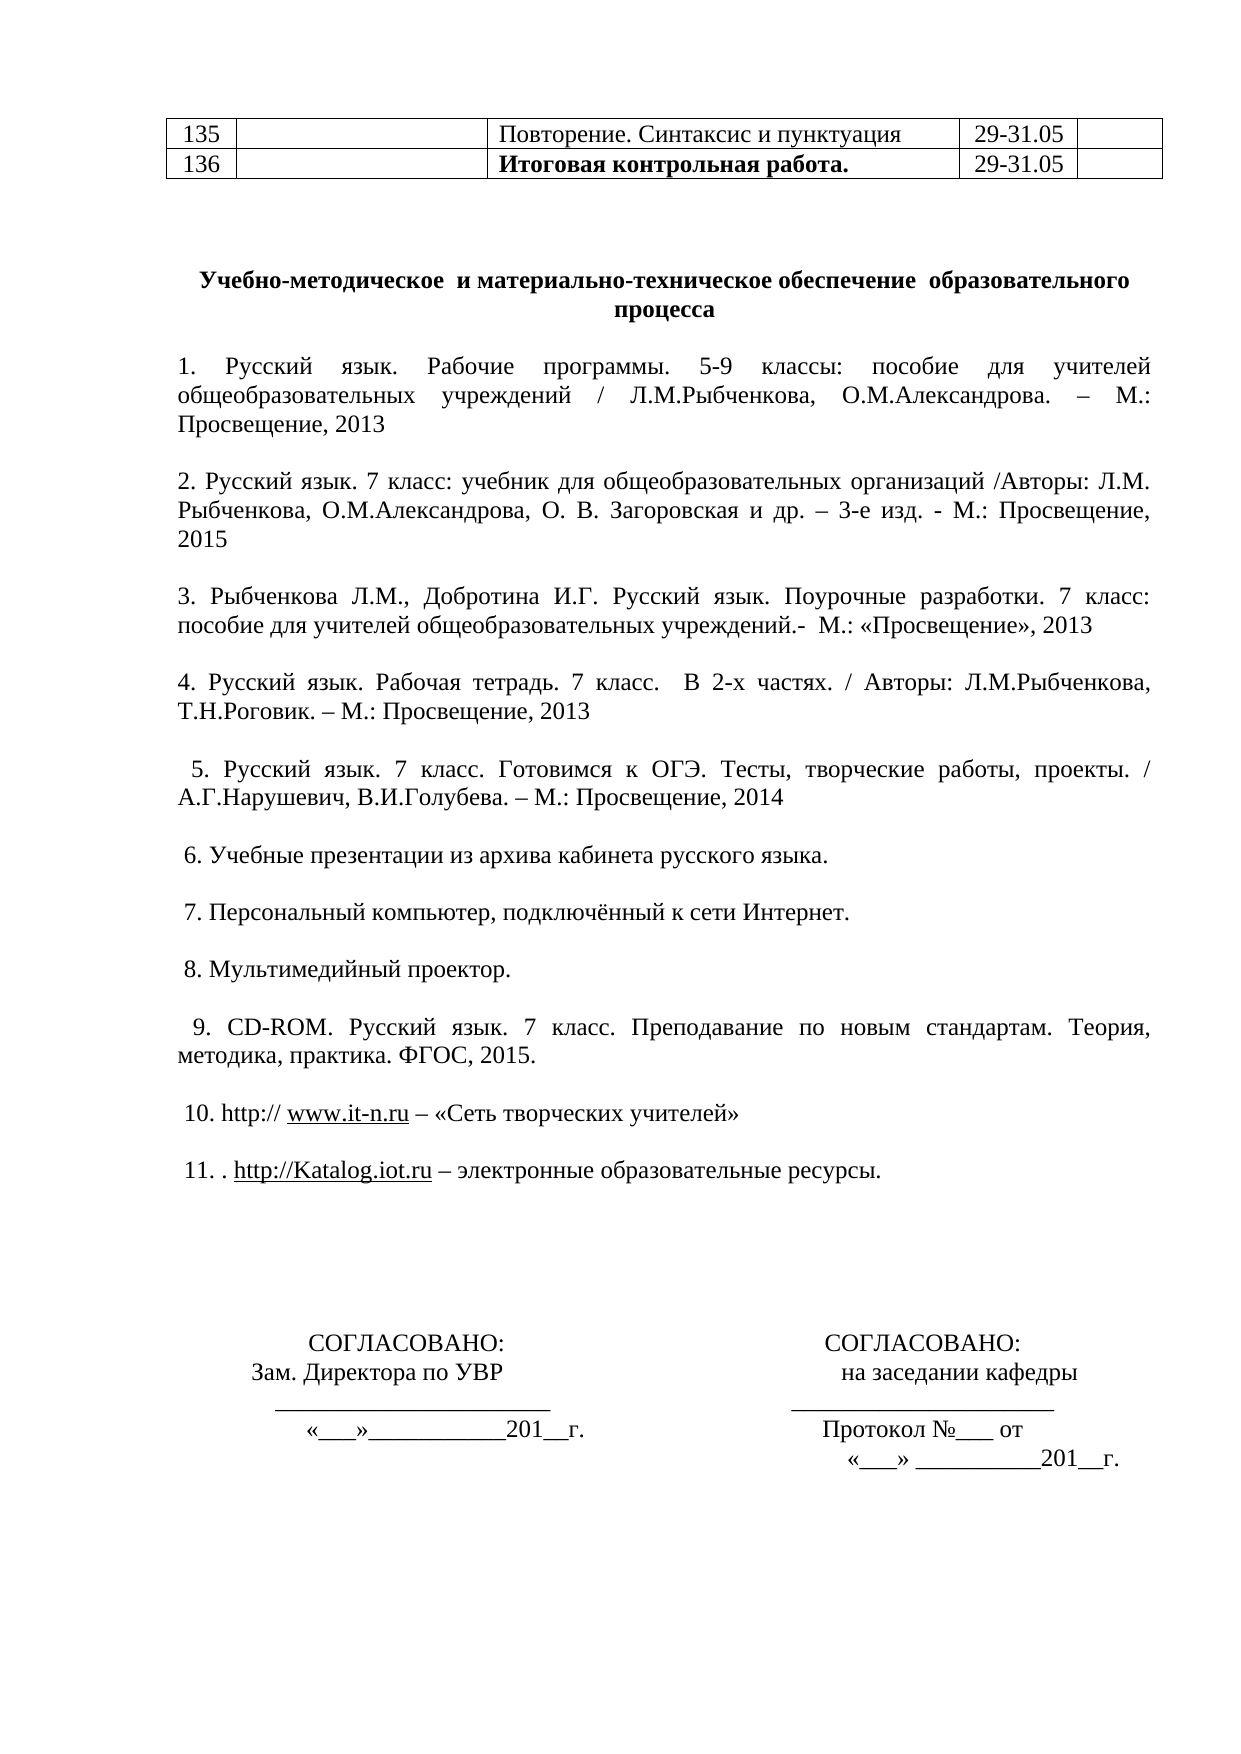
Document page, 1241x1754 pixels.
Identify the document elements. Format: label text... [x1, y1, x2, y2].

table_cell [1152, 149, 1162, 178]
text СОГЛАСОВАНО: СОГЛАСОВАНО: [177, 1328, 1152, 1357]
table_cell [1078, 119, 1089, 148]
text 5. Русский язык. 7 класс. Готовимся к ОГЭ. Тесты, творческие работы, проекты. / А.Г.Нарушевич, В.И.Голубева. – М.: Просвещение, 2014 [177, 754, 1152, 811]
text 2. Русский язык. 7 класс: учебник для общеобразовательных организаций /Авторы: Л.М. Рыбченкова, О.М.Александрова, О. В. Загоровская и др. – 3-е изд. - М.: Просвещение, 2015 [177, 466, 1152, 552]
table_cell [476, 149, 487, 178]
text Учебно-методическое и материально-техническое обеспечение образовательного процесса [177, 265, 1152, 322]
text 7. Персональный компьютер, подключённый к сети Интернет. [177, 897, 1152, 926]
text 3. Рыбченкова Л.М., Добротина И.Г. Русский язык. Поурочные разработки. 7 класс: пособие для учителей общеобразовательных учреждений.- М.: «Просвещение», 2013 [177, 581, 1152, 639]
text ______________________ _____________________ [177, 1386, 1152, 1414]
text 6. Учебные презентации из архива кабинета русского языка. [177, 840, 1152, 869]
table_cell [237, 119, 247, 148]
table_cell [476, 119, 487, 148]
table_cell [237, 149, 247, 178]
text 8. Мультимедийный проектор. [177, 954, 1152, 983]
text «___»___________201__г. Протокол №___ от [177, 1414, 1152, 1443]
text 9. CD-ROM. Русский язык. 7 класс. Преподавание по новым стандартам. Теория, методика, практика. ФГОС, 2015. [177, 1012, 1152, 1069]
table_cell [1078, 149, 1089, 178]
text 1. Русский язык. Рабочие программы. 5-9 классы: пособие для учителей общеобразовательных учреждений / Л.М.Рыбченкова, О.М.Александрова. – М.: Просвещение, 2013 [177, 351, 1152, 437]
table_cell [1152, 119, 1162, 148]
text 10. http:// www.it-n.ru – «Сеть творческих учителей» [177, 1098, 1152, 1127]
table_cell 136 [167, 149, 236, 178]
table_cell 135 [167, 119, 236, 148]
table_cell Итоговая контрольная работа. [488, 149, 959, 178]
table_cell Повторение. Синтаксис и пунктуация [488, 119, 959, 148]
text 11. . http://Katalog.iot.ru – электронные образовательные ресурсы. [177, 1156, 1152, 1184]
text 4. Русский язык. Рабочая тетрадь. 7 класс. В 2-х частях. / Авторы: Л.М.Рыбченкова, Т.Н.Роговик. – М.: Просвещение, 2013 [177, 667, 1152, 725]
text Зам. Директора по УВР на заседании кафедры [177, 1357, 1152, 1386]
text «___» __________201__г. [177, 1443, 1152, 1472]
